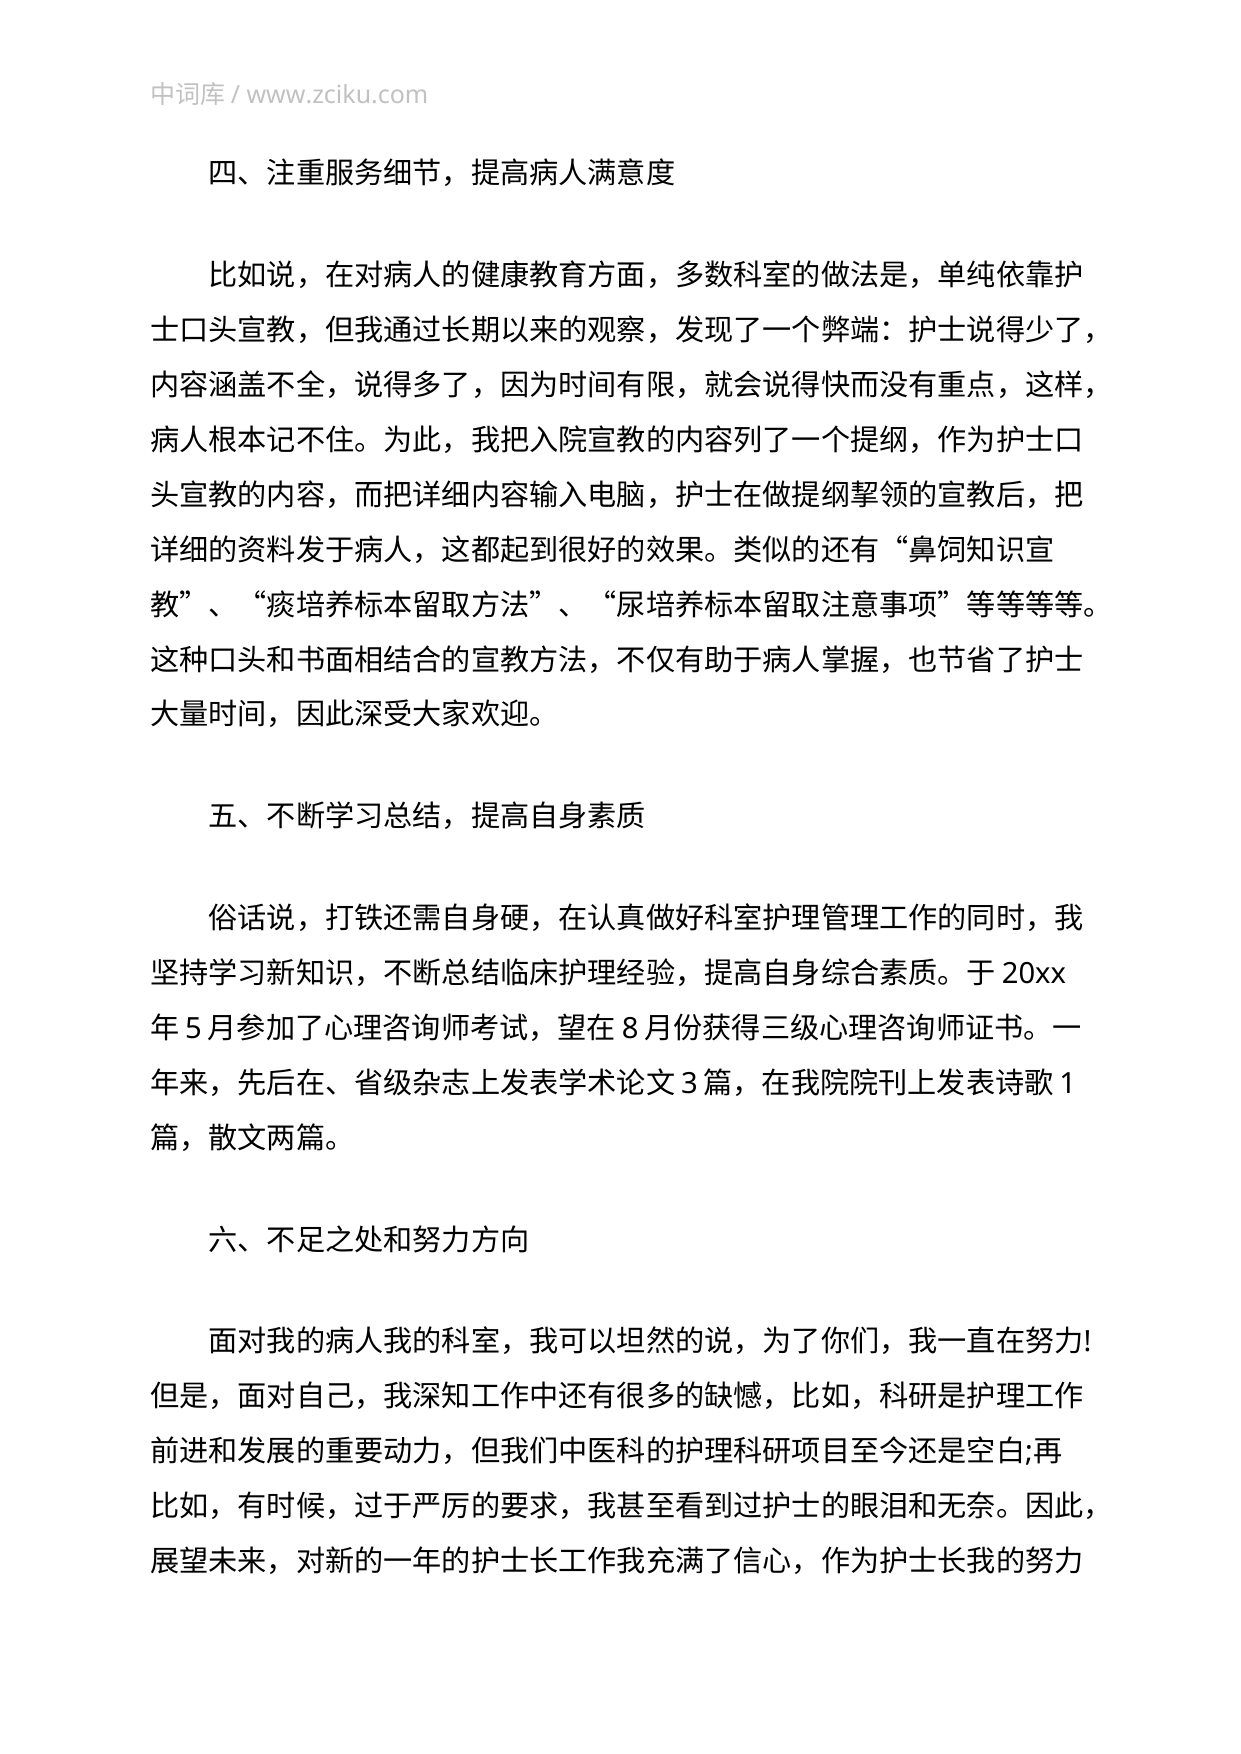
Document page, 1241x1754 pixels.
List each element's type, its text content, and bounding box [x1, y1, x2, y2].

text 俗话说，打铁还需自身硬，在认真做好科室护理管理工作的同时，我坚持学习新知识，不断总结临床护理经验，提高自身综合素质。于20xx年5月参加了心理咨询师考试，望在8月份获得三级心理咨询师证书。一年来，先后在、省级杂志上发表学术论文3篇，在我院院刊上发表诗歌1篇，散文两篇。 [150, 894, 1090, 1157]
text 四、注重服务细节，提高病人满意度 [150, 150, 1090, 192]
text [150, 1318, 1090, 1580]
text 比如说，在对病人的健康教育方面，多数科室的做法是，单纯依靠护士口头宣教，但我通过长期以来的观察，发现了一个弊端：护士说得少了，内容涵盖不全，说得多了，因为时间有限，就会说得快而没有重点，这样，病人根本记不住。为此，我把入院宣教的内容列了一个提纲，作为护士口头宣教的内容，而把详细内容输入电脑，护士在做提纲挈领的宣教后，把详细的资料发于病人，这都起到很好的效果。类似的还有“鼻饲知识宣教”、“痰培养标本留取方法”、“尿培养标本留取注意事项”等等等等。这种口头和书面相结合的宣教方法，不仅有助于病人掌握，也节省了护士大量时间，因此深受大家欢迎。 [150, 252, 1090, 733]
text 六、不足之处和努力方向 [150, 1216, 1090, 1258]
text 五、不断学习总结，提高自身素质 [150, 793, 1090, 835]
